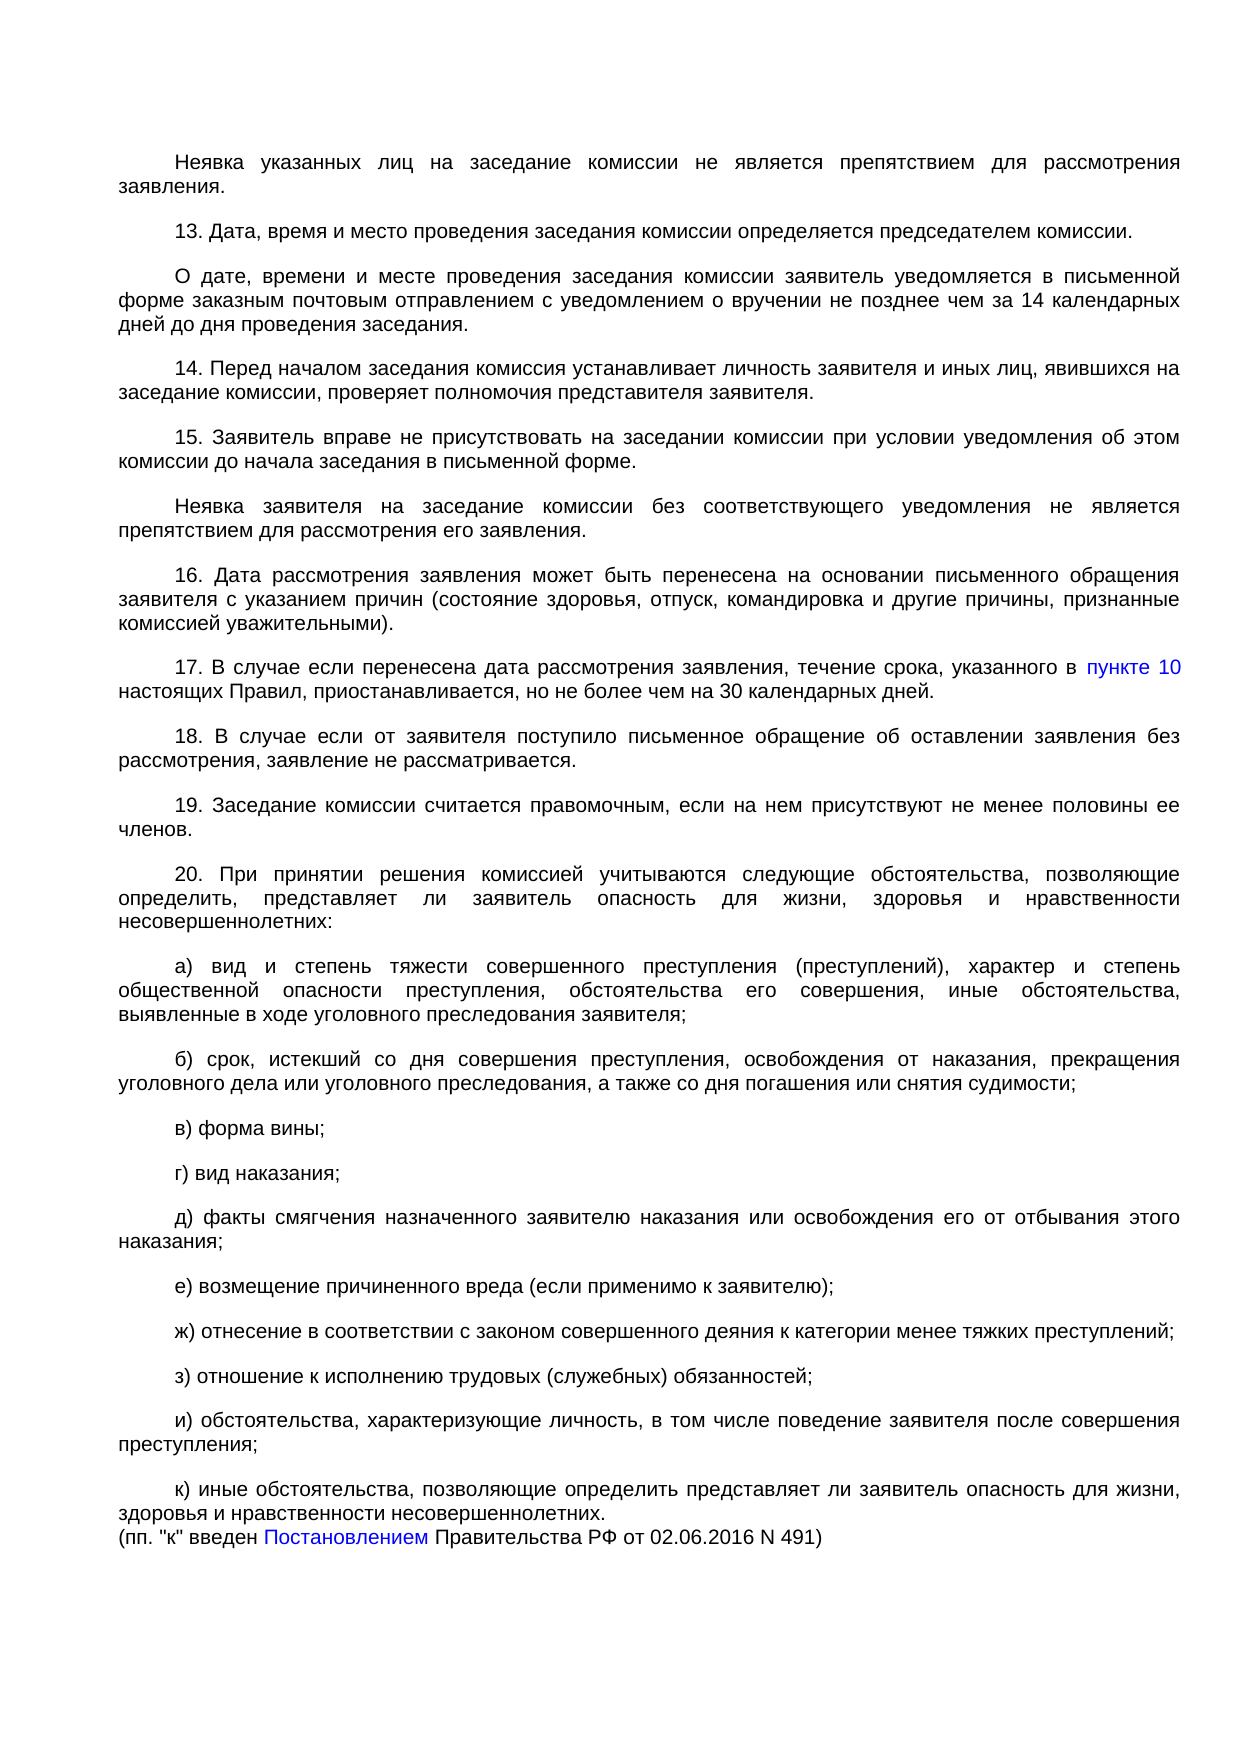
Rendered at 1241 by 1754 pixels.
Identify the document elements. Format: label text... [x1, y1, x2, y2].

text 13. Дата, время и место проведения заседания комиссии определяется председателем комиссии. [118, 219, 1181, 243]
text е) возмещение причиненного вреда (если применимо к заявителю); [118, 1274, 1181, 1298]
text г) вид наказания; [118, 1160, 1181, 1184]
text 17. В случае если перенесена дата рассмотрения заявления, течение срока, указанного в пункте 10 настоящих Правил, приостанавливается, но не более чем на 30 календарных дней. [118, 655, 1181, 703]
text Неявка указанных лиц на заседание комиссии не является препятствием для рассмотрения заявления. [118, 150, 1181, 198]
text 19. Заседание комиссии считается правомочным, если на нем присутствуют не менее половины ее членов. [118, 793, 1181, 841]
text и) обстоятельства, характеризующие личность, в том числе поведение заявителя после совершения преступления; [118, 1408, 1181, 1456]
text з) отношение к исполнению трудовых (служебных) обязанностей; [118, 1363, 1181, 1387]
text д) факты смягчения назначенного заявителю наказания или освобождения его от отбывания этого наказания; [118, 1205, 1181, 1253]
text 20. При принятии решения комиссией учитываются следующие обстоятельства, позволяющие определить, представляет ли заявитель опасность для жизни, здоровья и нравственности несовершеннолетних: [118, 861, 1181, 933]
text 18. В случае если от заявителя поступило письменное обращение об оставлении заявления без рассмотрения, заявление не рассматривается. [118, 724, 1181, 772]
text Неявка заявителя на заседание комиссии без соответствующего уведомления не является препятствием для рассмотрения его заявления. [118, 494, 1181, 542]
text 14. Перед началом заседания комиссия устанавливает личность заявителя и иных лиц, явившихся на заседание комиссии, проверяет полномочия представителя заявителя. [118, 356, 1181, 404]
text а) вид и степень тяжести совершенного преступления (преступлений), характер и степень общественной опасности преступления, обстоятельства его совершения, иные обстоятельства, выявленные в ходе уголовного преследования заявителя; [118, 954, 1181, 1026]
text ж) отнесение в соответствии с законом совершенного деяния к категории менее тяжких преступлений; [118, 1319, 1181, 1343]
text б) срок, истекший со дня совершения преступления, освобождения от наказания, прекращения уголовного дела или уголовного преследования, а также со дня погашения или снятия судимости; [118, 1047, 1181, 1095]
text в) форма вины; [118, 1116, 1181, 1139]
text к) иные обстоятельства, позволяющие определить представляет ли заявитель опасность для жизни, здоровья и нравственности несовершеннолетних. [118, 1477, 1181, 1525]
text О дате, времени и месте проведения заседания комиссии заявитель уведомляется в письменной форме заказным почтовым отправлением с уведомлением о вручении не позднее чем за 14 календарных дней до дня проведения заседания. [118, 263, 1181, 335]
text (пп. "к" введен Постановлением Правительства РФ от 02.06.2016 N 491) [118, 1525, 1181, 1549]
text 16. Дата рассмотрения заявления может быть перенесена на основании письменного обращения заявителя с указанием причин (состояние здоровья, отпуск, командировка и другие причины, признанные комиссией уважительными). [118, 562, 1181, 634]
text 15. Заявитель вправе не присутствовать на заседании комиссии при условии уведомления об этом комиссии до начала заседания в письменной форме. [118, 425, 1181, 473]
